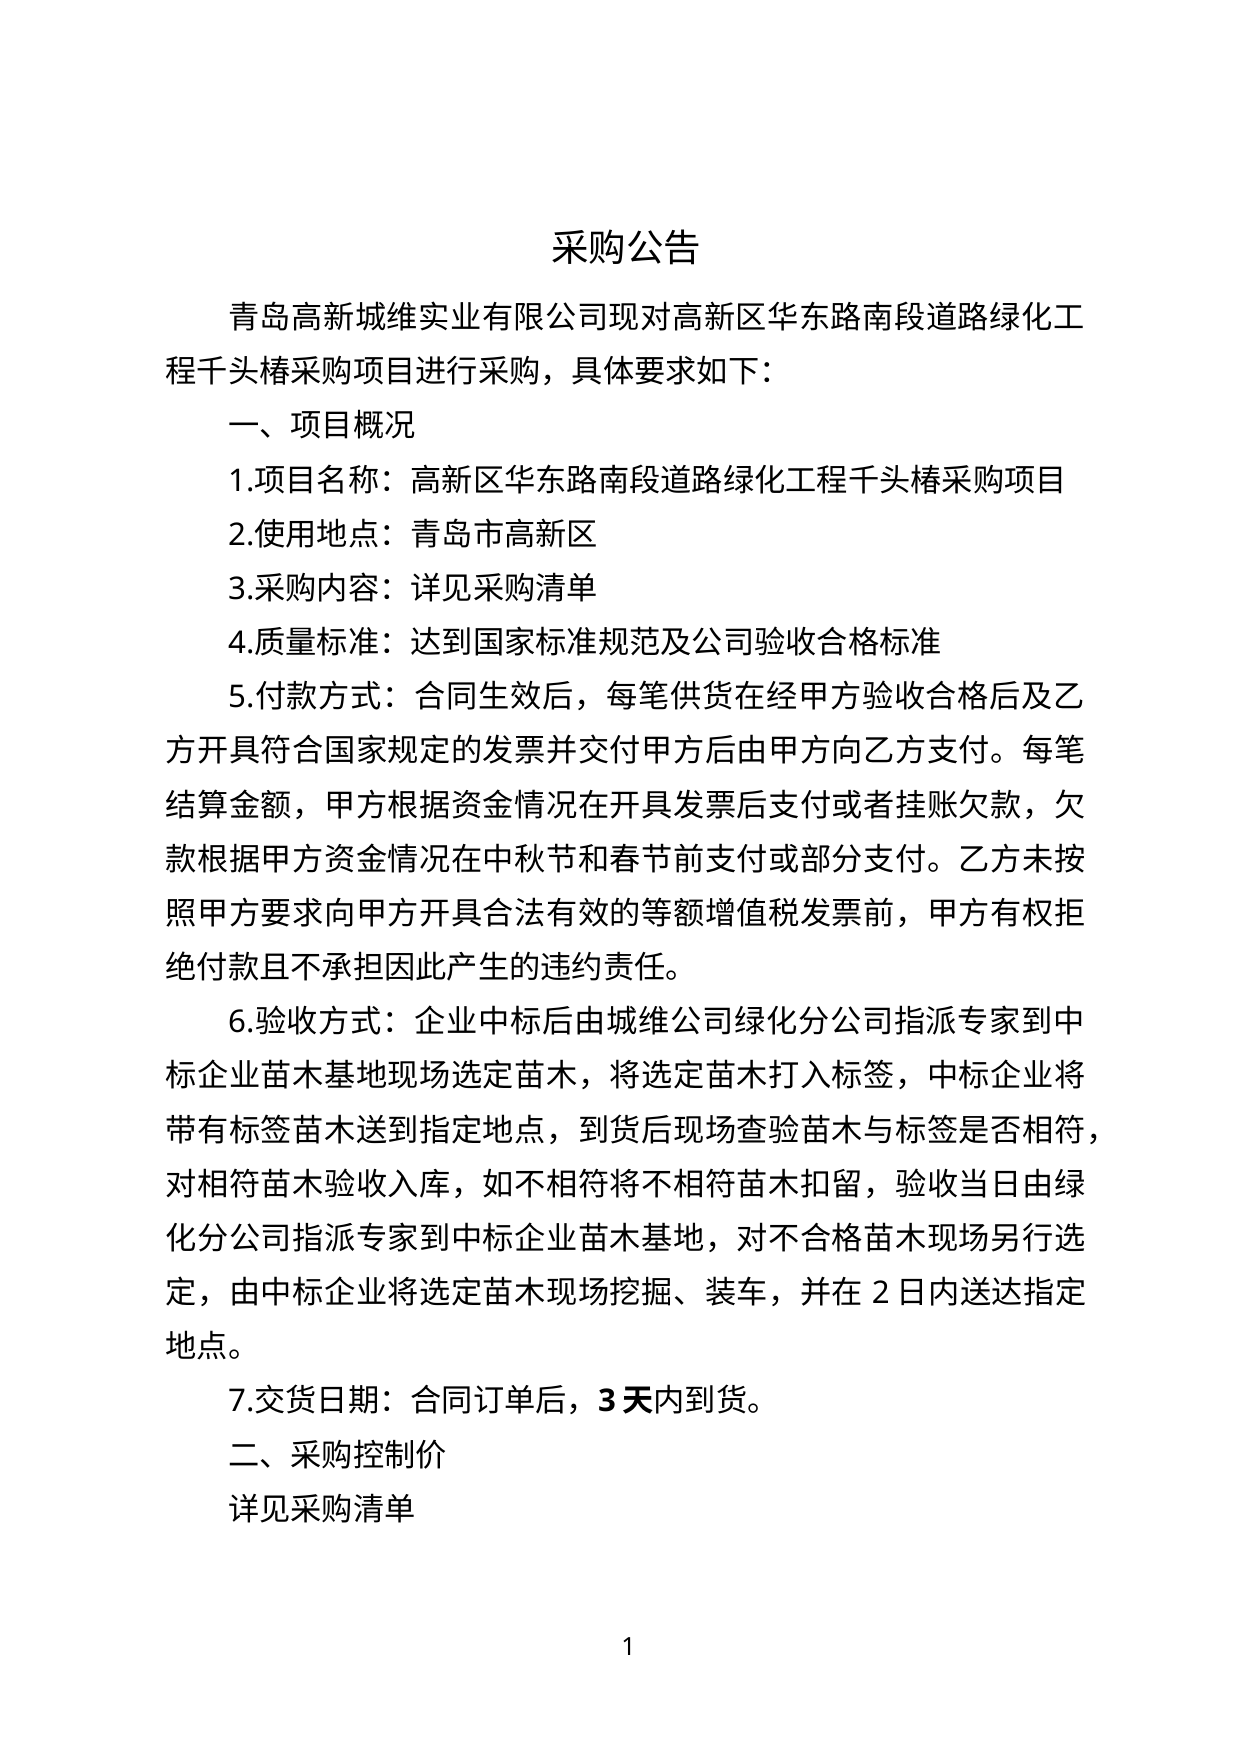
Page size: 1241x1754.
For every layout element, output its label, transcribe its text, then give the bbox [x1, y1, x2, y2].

text 3.采购内容：详见采购清单 [165, 556, 1087, 610]
text 青岛高新城维实业有限公司现对高新区华东路南段道路绿化工程千头椿采购项目进行采购，具体要求如下： [165, 285, 1087, 393]
text 7.交货日期：合同订单后，3天内到货。 [165, 1368, 1087, 1423]
text 详见采购清单 [165, 1477, 1087, 1531]
text 2.使用地点：青岛市高新区 [165, 502, 1087, 556]
text 4.质量标准：达到国家标准规范及公司验收合格标准 [165, 610, 1087, 664]
text 采购公告 [165, 218, 1087, 273]
text 一、项目概况 [165, 393, 1087, 448]
text 5.付款方式：合同生效后，每笔供货在经甲方验收合格后及乙方开具符合国家规定的发票并交付甲方后由甲方向乙方支付。每笔结算金额，甲方根据资金情况在开具发票后支付或者挂账欠款，欠款根据甲方资金情况在中秋节和春节前支付或部分支付。乙方未按照甲方要求向甲方开具合法有效的等额增值税发票前，甲方有权拒绝付款且不承担因此产生的违约责任。 [165, 664, 1087, 989]
text 二、采购控制价 [165, 1423, 1087, 1477]
text 1.项目名称：高新区华东路南段道路绿化工程千头椿采购项目 [228, 448, 1087, 502]
text 6.验收方式：企业中标后由城维公司绿化分公司指派专家到中标企业苗木基地现场选定苗木，将选定苗木打入标签，中标企业将带有标签苗木送到指定地点，到货后现场查验苗木与标签是否相符，对相符苗木验收入库，如不相符将不相符苗木扣留，验收当日由绿化分公司指派专家到中标企业苗木基地，对不合格苗木现场另行选定，由中标企业将选定苗木现场挖掘、装车，并在2日内送达指定地点。 [165, 989, 1087, 1368]
